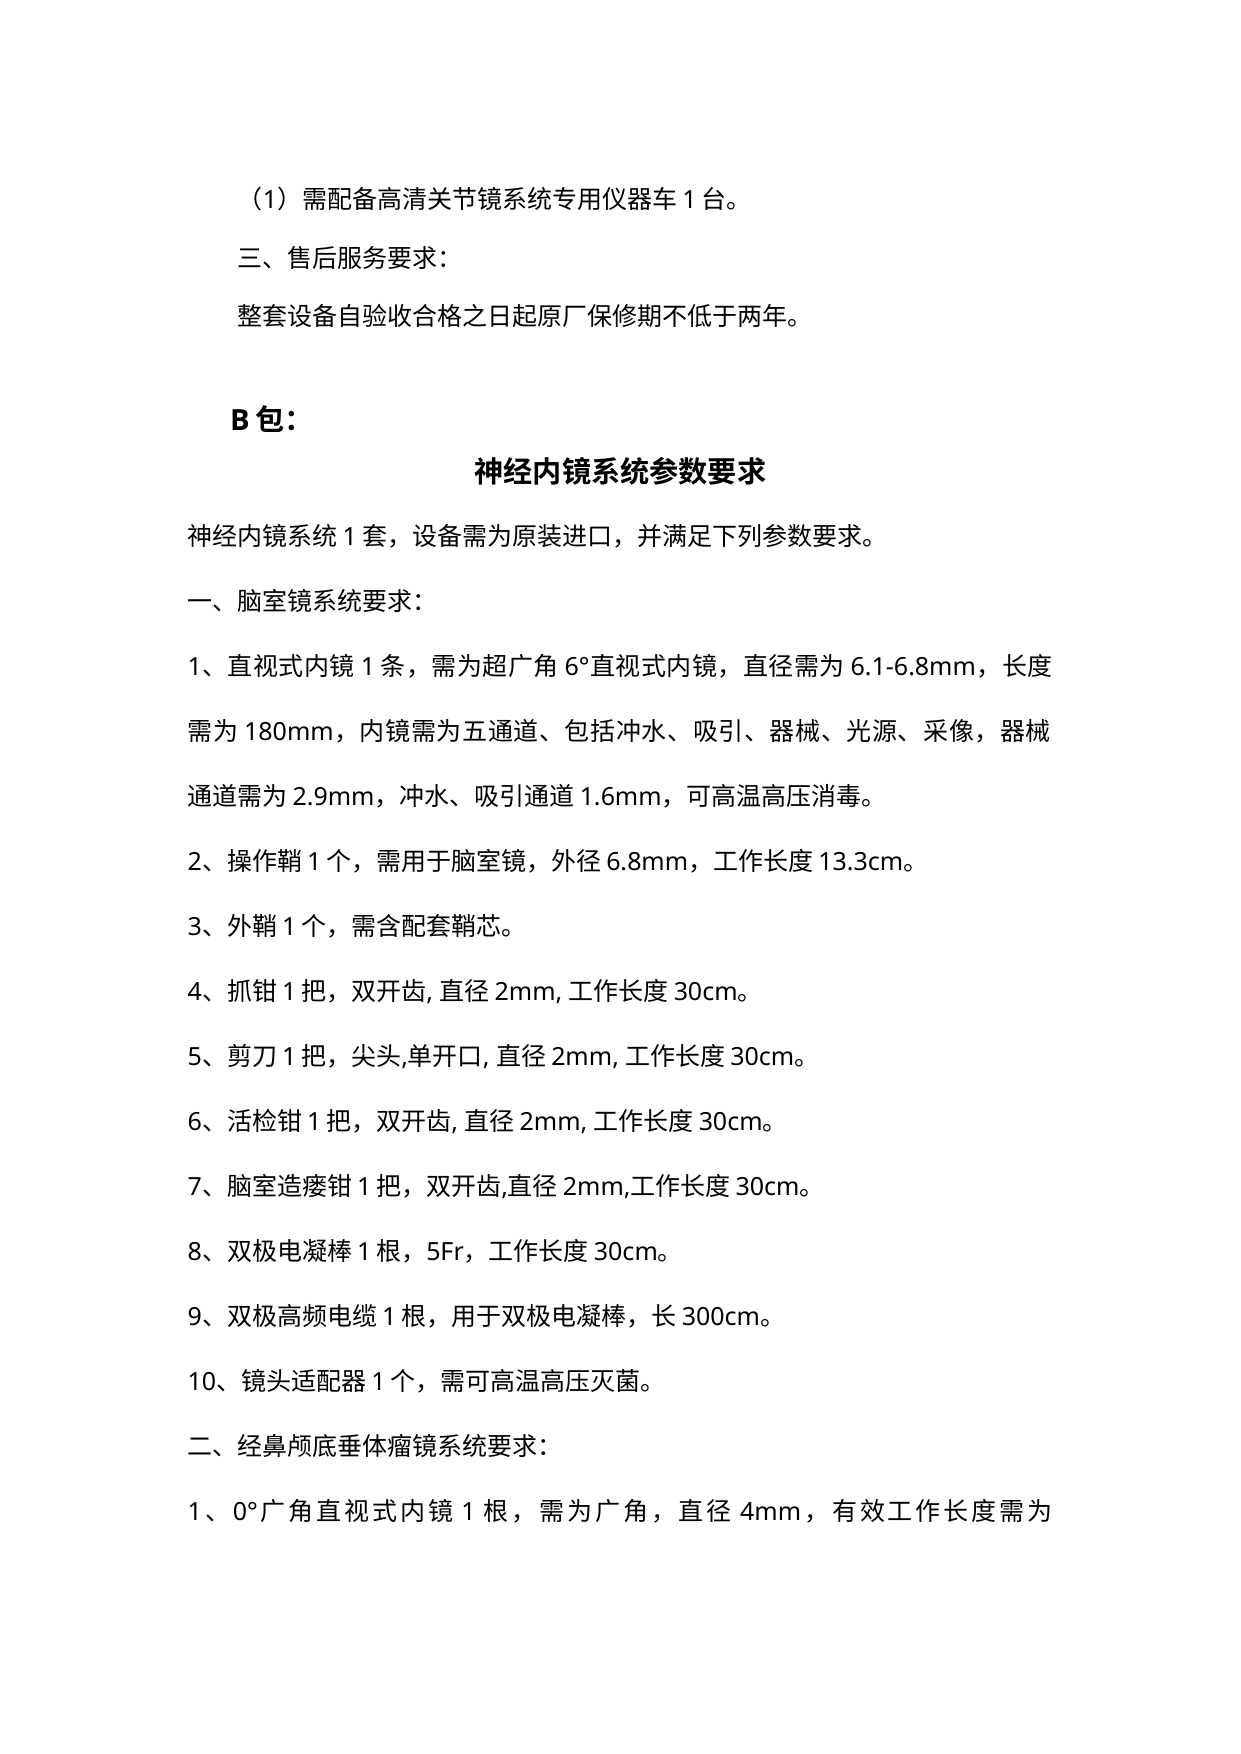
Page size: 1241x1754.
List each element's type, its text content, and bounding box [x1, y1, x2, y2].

text 神经内镜系统1套，设备需为原装进口，并满足下列参数要求。 [187, 502, 1053, 567]
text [187, 1477, 1053, 1542]
text B包： [230, 402, 1053, 437]
text 3、外鞘1个，需含配套鞘芯。 [187, 892, 1053, 957]
text （1）需配备高清关节镜系统专用仪器车1台。 [187, 162, 1053, 220]
text 6、活检钳1把，双开齿, 直径2mm, 工作长度30cm。 [187, 1087, 1053, 1152]
text 10、镜头适配器1个，需可高温高压灭菌。 [187, 1347, 1053, 1412]
text 5、剪刀1把，尖头,单开口, 直径2mm, 工作长度30cm。 [187, 1022, 1053, 1087]
text 一、脑室镜系统要求： [187, 567, 1053, 632]
text 7、脑室造瘘钳1把，双开齿,直径2mm,工作长度30cm。 [187, 1152, 1053, 1217]
text 2、操作鞘1个，需用于脑室镜，外径6.8mm，工作长度13.3cm。 [187, 827, 1053, 892]
text 二、经鼻颅底垂体瘤镜系统要求： [187, 1412, 1053, 1477]
text 8、双极电凝棒1根，5Fr，工作长度30cm。 [187, 1217, 1053, 1282]
text 整套设备自验收合格之日起原厂保修期不低于两年。 [187, 279, 1053, 337]
text 三、售后服务要求： [187, 220, 1053, 279]
text 1、直视式内镜1条，需为超广角6°直视式内镜，直径需为6.1-6.8mm，长度需为180mm，内镜需为五通道、包括冲水、吸引、器械、光源、采像，器械通道需为2.9mm，冲水、吸引通道1.6mm，可高温高压消毒。 [187, 632, 1053, 827]
text 神经内镜系统参数要求 [187, 437, 1053, 502]
text 4、抓钳1把，双开齿, 直径2mm, 工作长度30cm。 [187, 957, 1053, 1022]
text 9、双极高频电缆1根，用于双极电凝棒，长 300cm。 [187, 1282, 1053, 1347]
